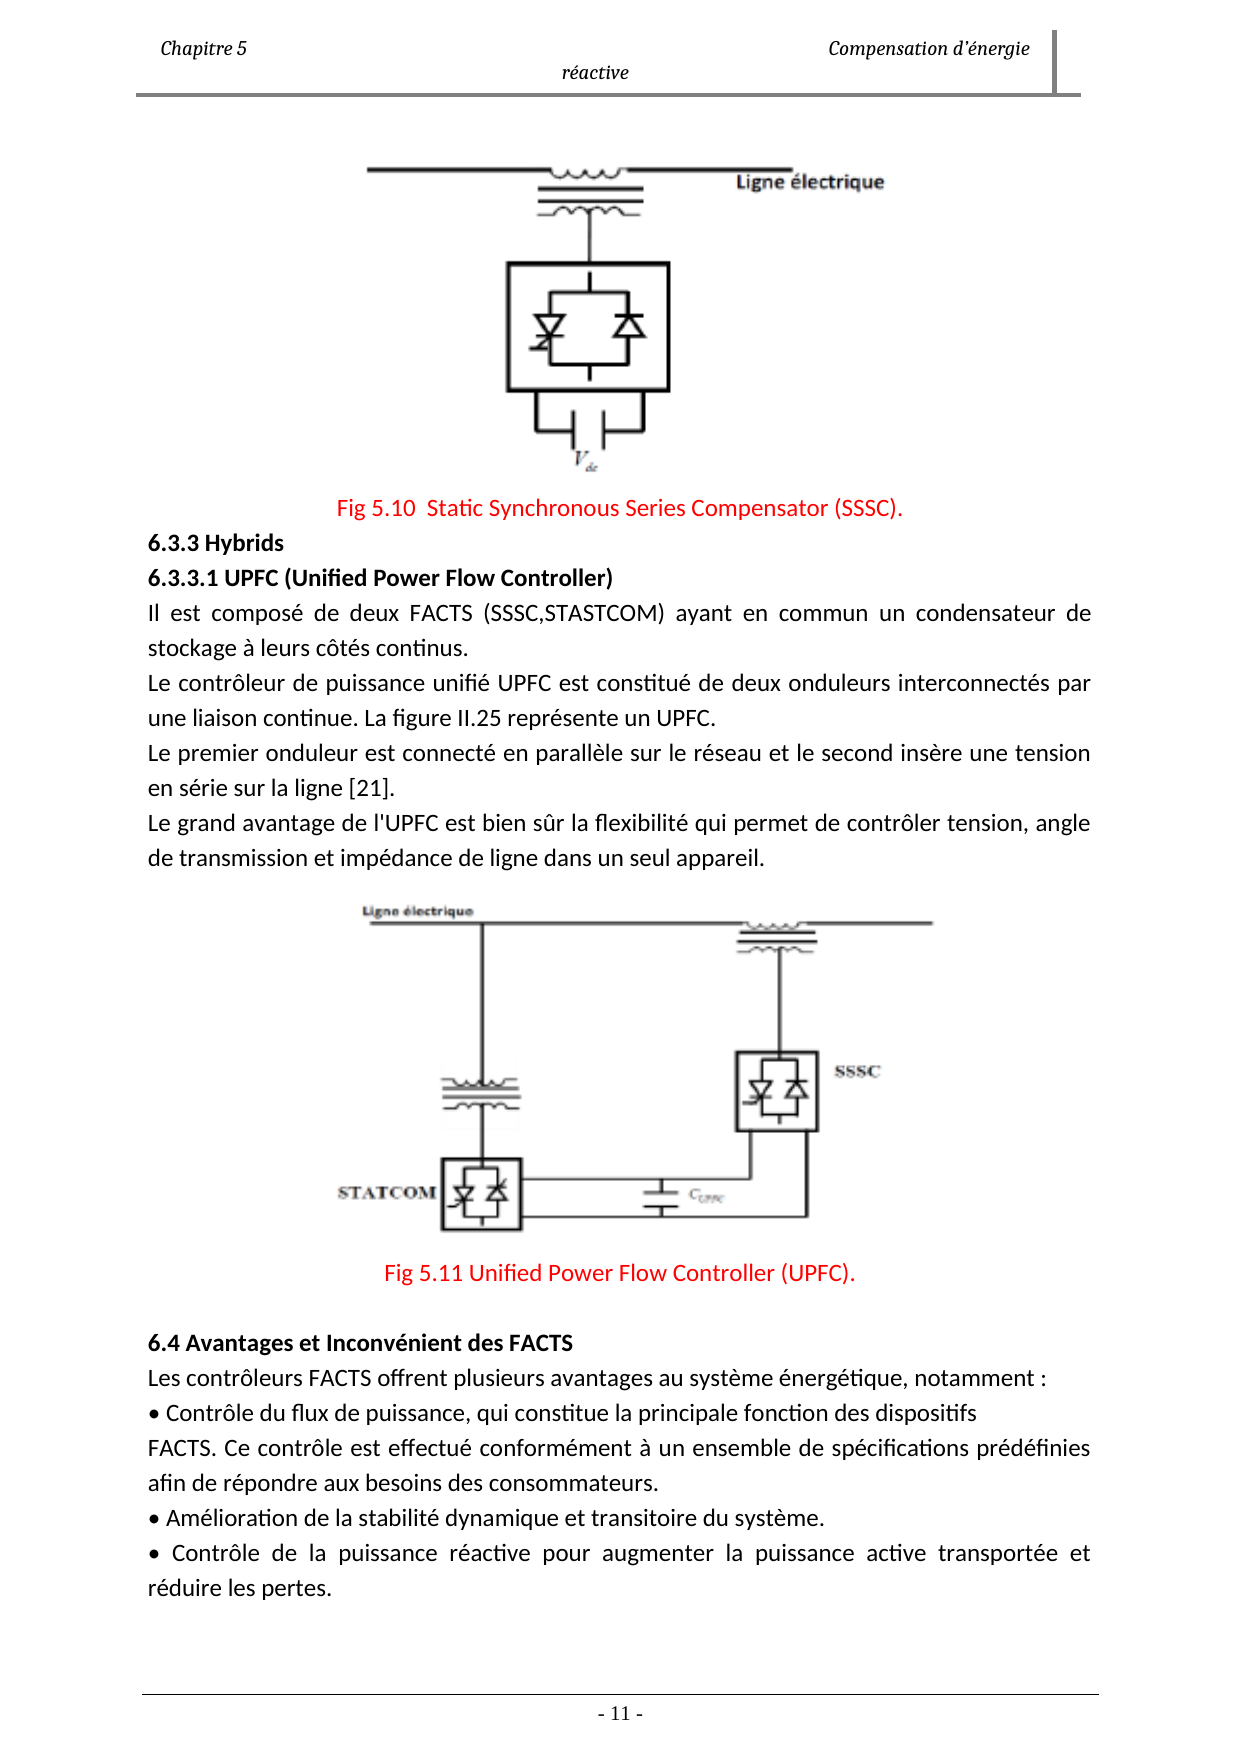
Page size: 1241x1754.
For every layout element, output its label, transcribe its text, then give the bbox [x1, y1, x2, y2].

text 6.4 Avantages et Inconvénient des FACTS [148, 1327, 1092, 1357]
text Les contrôleurs FACTS offrent plusieurs avantages au système énergétique, notamment : [148, 1362, 1092, 1392]
text Le premier onduleur est connecté en parallèle sur le réseau et le second insère une tension en série sur la ligne [21]. [148, 737, 1092, 802]
text Le grand avantage de l'UPFC est bien sûr la flexibilité qui permet de contrôler tension, angle de transmission et impédance de ligne dans un seul appareil. [148, 807, 1092, 872]
text Fig 5.10 Static Synchronous Series Compensator (SSSC). [148, 492, 1092, 522]
picture [272, 876, 968, 1254]
text Fig 5.11 Unified Power Flow Controller (UPFC). [148, 1257, 1092, 1287]
text 6.3.3 Hybrids [148, 527, 1092, 557]
text FACTS. Ce contrôle est effectué conformément à un ensemble de spécifications prédéfinies afin de répondre aux besoins des consommateurs. [148, 1432, 1092, 1497]
text • Amélioration de la stabilité dynamique et transitoire du système. [148, 1502, 1092, 1532]
text • Contrôle du flux de puissance, qui constitue la principale fonction des dispositifs [148, 1397, 1092, 1427]
picture [333, 147, 907, 489]
text • Contrôle de la puissance réactive pour augmenter la puissance active transportée et réduire les pertes. [148, 1537, 1092, 1602]
text 6.3.3.1 UPFC (Unified Power Flow Controller) [148, 562, 1092, 592]
text Il est composé de deux FACTS (SSSC,STASTCOM) ayant en commun un condensateur de stockage à leurs côtés continus. [148, 597, 1092, 662]
text Le contrôleur de puissance unifié UPFC est constitué de deux onduleurs interconnectés par une liaison continue. La figure II.25 représente un UPFC. [148, 667, 1092, 732]
